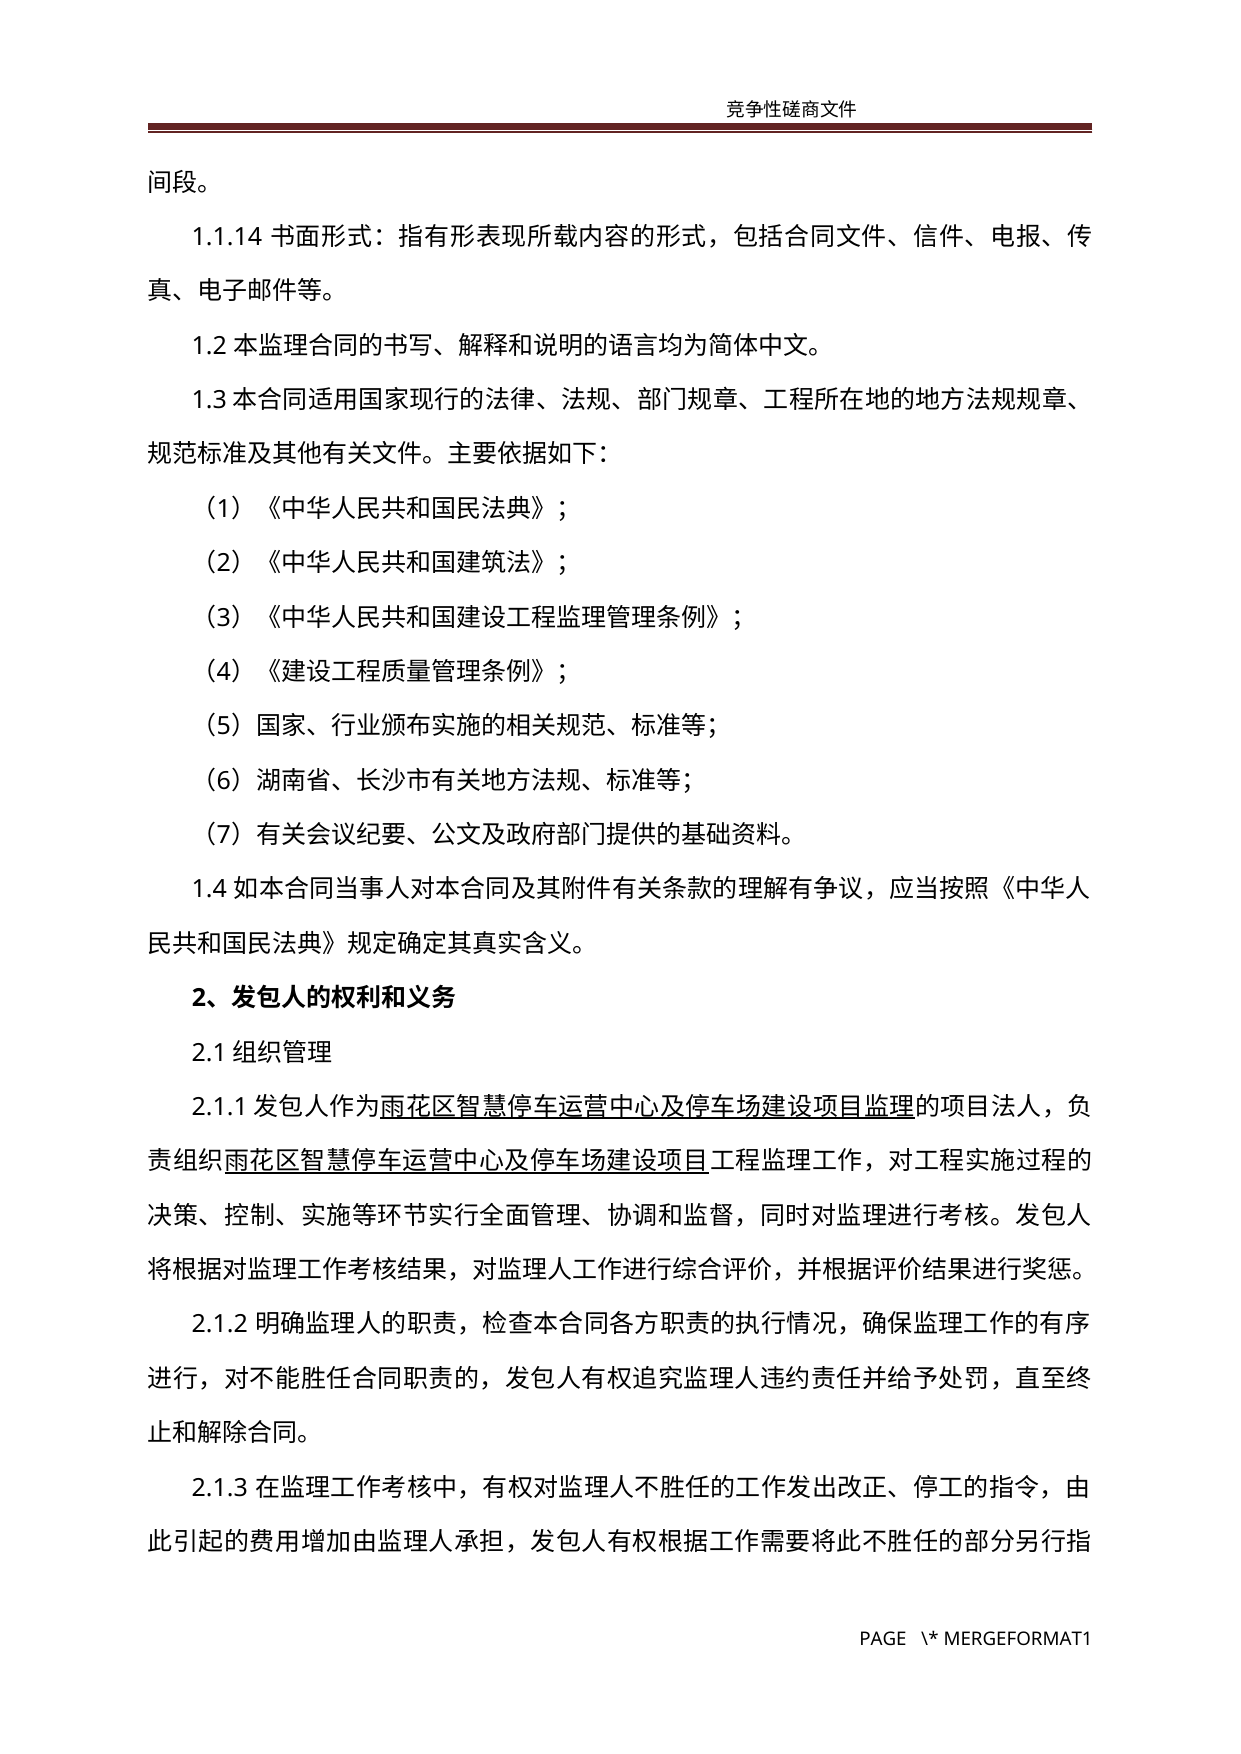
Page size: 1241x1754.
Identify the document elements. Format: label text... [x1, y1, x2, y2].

text （5）国家、行业颁布实施的相关规范、标准等； [148, 706, 1092, 742]
text 1.3本合同适用国家现行的法律、法规、部门规章、工程所在地的地方法规规章、规范标准及其他有关文件。主要依据如下： [148, 379, 1092, 470]
text （6）湖南省、长沙市有关地方法规、标准等； [148, 760, 1092, 796]
text 2.1组织管理 [148, 1032, 1092, 1068]
text （3）《中华人民共和国建设工程监理管理条例》； [148, 597, 1092, 633]
text 1.4 如本合同当事人对本合同及其附件有关条款的理解有争议，应当按照《中华人民共和国民法典》规定确定其真实含义。 [148, 869, 1092, 959]
text 2.1.1发包人作为雨花区智慧停车运营中心及停车场建设项目监理的项目法人，负责组织雨花区智慧停车运营中心及停车场建设项目工程监理工作，对工程实施过程的决策、控制、实施等环节实行全面管理、协调和监督，同时对监理进行考核。发包人将根据对监理工作考核结果，对监理人工作进行综合评价，并根据评价结果进行奖惩。 [148, 1086, 1092, 1286]
text 1.1.14 书面形式：指有形表现所载内容的形式，包括合同文件、信件、电报、传真、电子邮件等。 [148, 216, 1092, 307]
text （1）《中华人民共和国民法典》； [148, 488, 1092, 524]
text （2）《中华人民共和国建筑法》； [148, 543, 1092, 579]
text 2、发包人的权利和义务 [148, 978, 1092, 1014]
text 2.1.2 明确监理人的职责，检查本合同各方职责的执行情况，确保监理工作的有序进行，对不能胜任合同职责的，发包人有权追究监理人违约责任并给予处罚，直至终止和解除合同。 [148, 1304, 1092, 1449]
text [148, 162, 1092, 198]
text 1.2 本监理合同的书写、解释和说明的语言均为简体中文。 [148, 325, 1092, 361]
text （4）《建设工程质量管理条例》； [148, 651, 1092, 688]
text （7）有关会议纪要、公文及政府部门提供的基础资料。 [148, 814, 1092, 851]
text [148, 1467, 1092, 1558]
